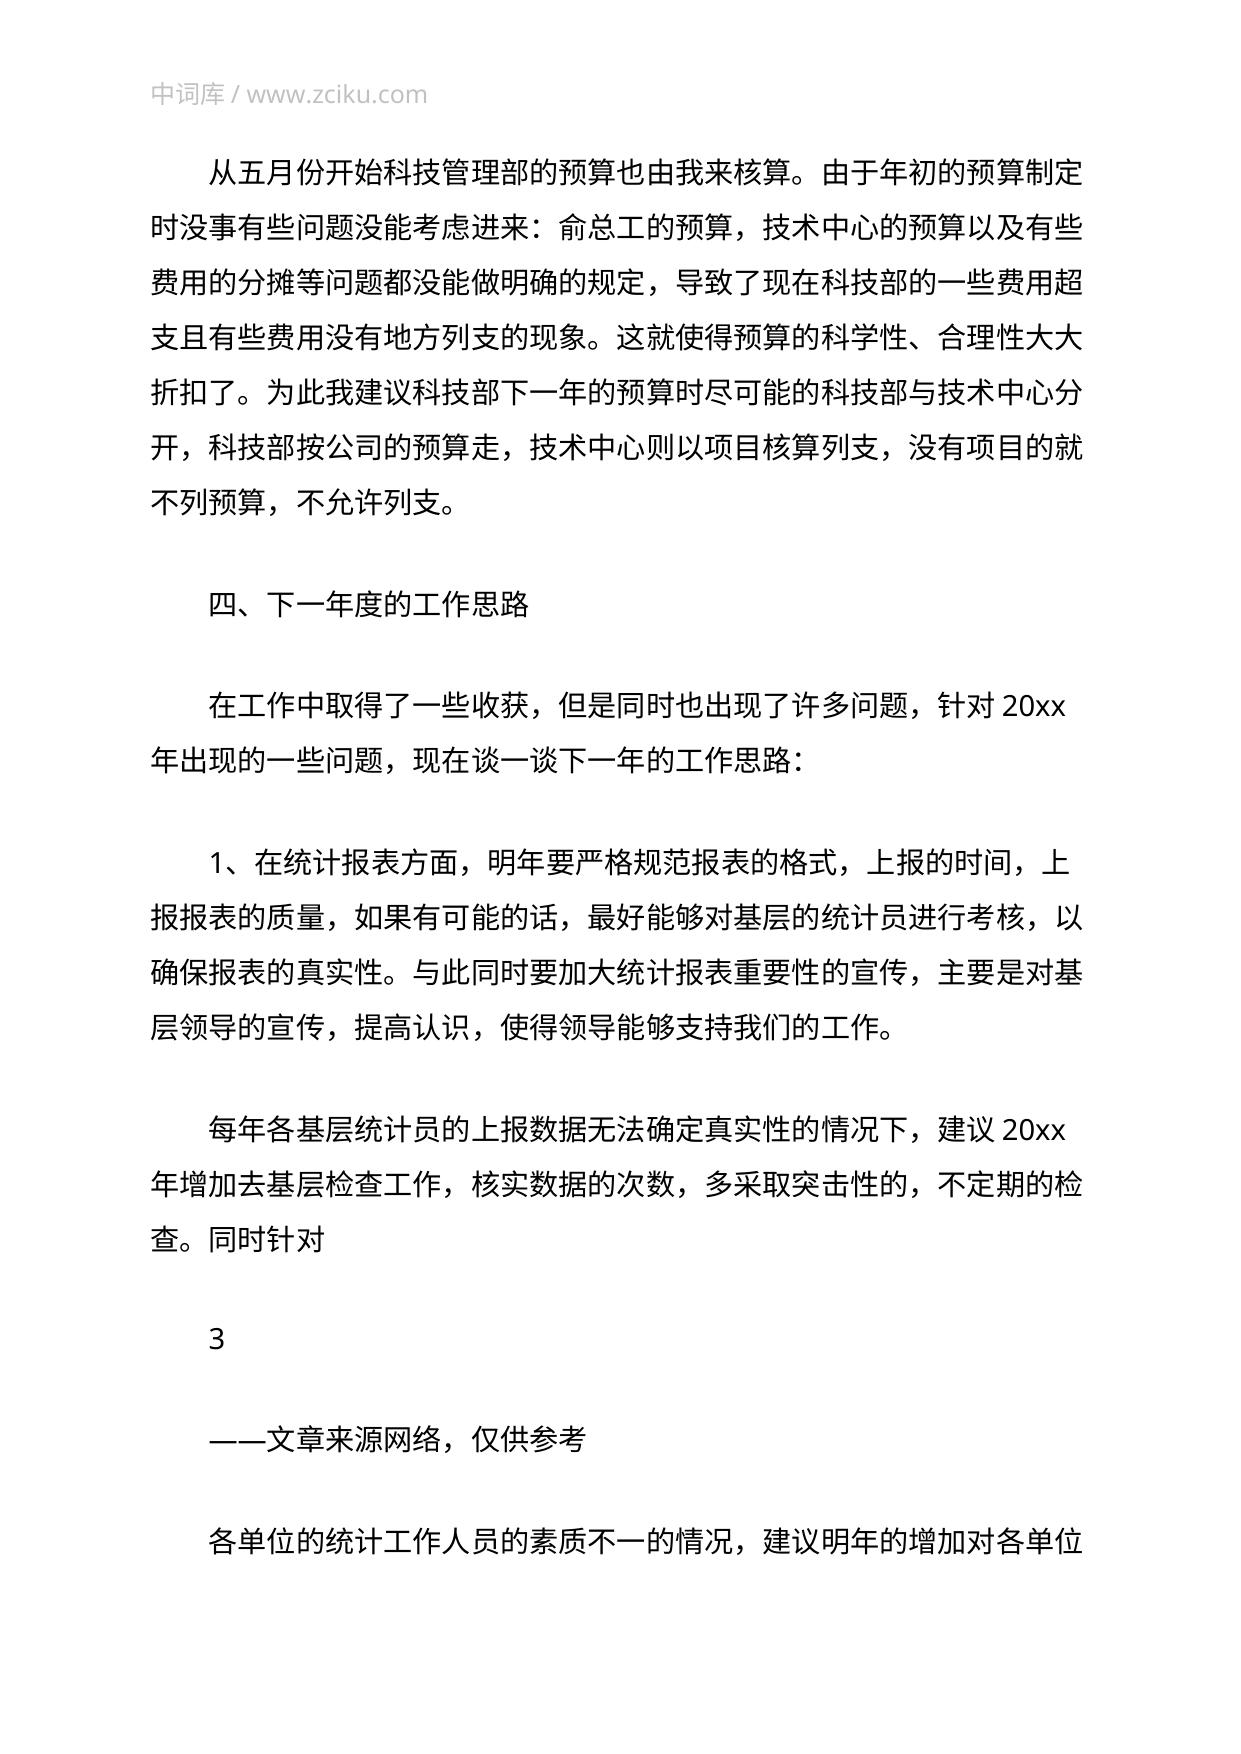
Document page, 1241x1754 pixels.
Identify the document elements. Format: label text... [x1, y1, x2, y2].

text 四、下一年度的工作思路 [150, 581, 1090, 623]
text ——文章来源网络，仅供参考 [150, 1416, 1090, 1459]
text 每年各基层统计员的上报数据无法确定真实性的情况下，建议20xx年增加去基层检查工作，核实数据的次数，多采取突击性的，不定期的检查。同时针对 [150, 1106, 1090, 1258]
text 3 [150, 1318, 1090, 1358]
text 在工作中取得了一些收获，但是同时也出现了许多问题，针对20xx年出现的一些问题，现在谈一谈下一年的工作思路： [150, 683, 1090, 780]
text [150, 1518, 1090, 1561]
text 1、在统计报表方面，明年要严格规范报表的格式，上报的时间，上报报表的质量，如果有可能的话，最好能够对基层的统计员进行考核，以确保报表的真实性。与此同时要加大统计报表重要性的宣传，主要是对基层领导的宣传，提高认识，使得领导能够支持我们的工作。 [150, 840, 1090, 1047]
text 从五月份开始科技管理部的预算也由我来核算。由于年初的预算制定时没事有些问题没能考虑进来：俞总工的预算，技术中心的预算以及有些费用的分摊等问题都没能做明确的规定，导致了现在科技部的一些费用超支且有些费用没有地方列支的现象。这就使得预算的科学性、合理性大大折扣了。为此我建议科技部下一年的预算时尽可能的科技部与技术中心分开，科技部按公司的预算走，技术中心则以项目核算列支，没有项目的就不列预算，不允许列支。 [150, 150, 1090, 522]
